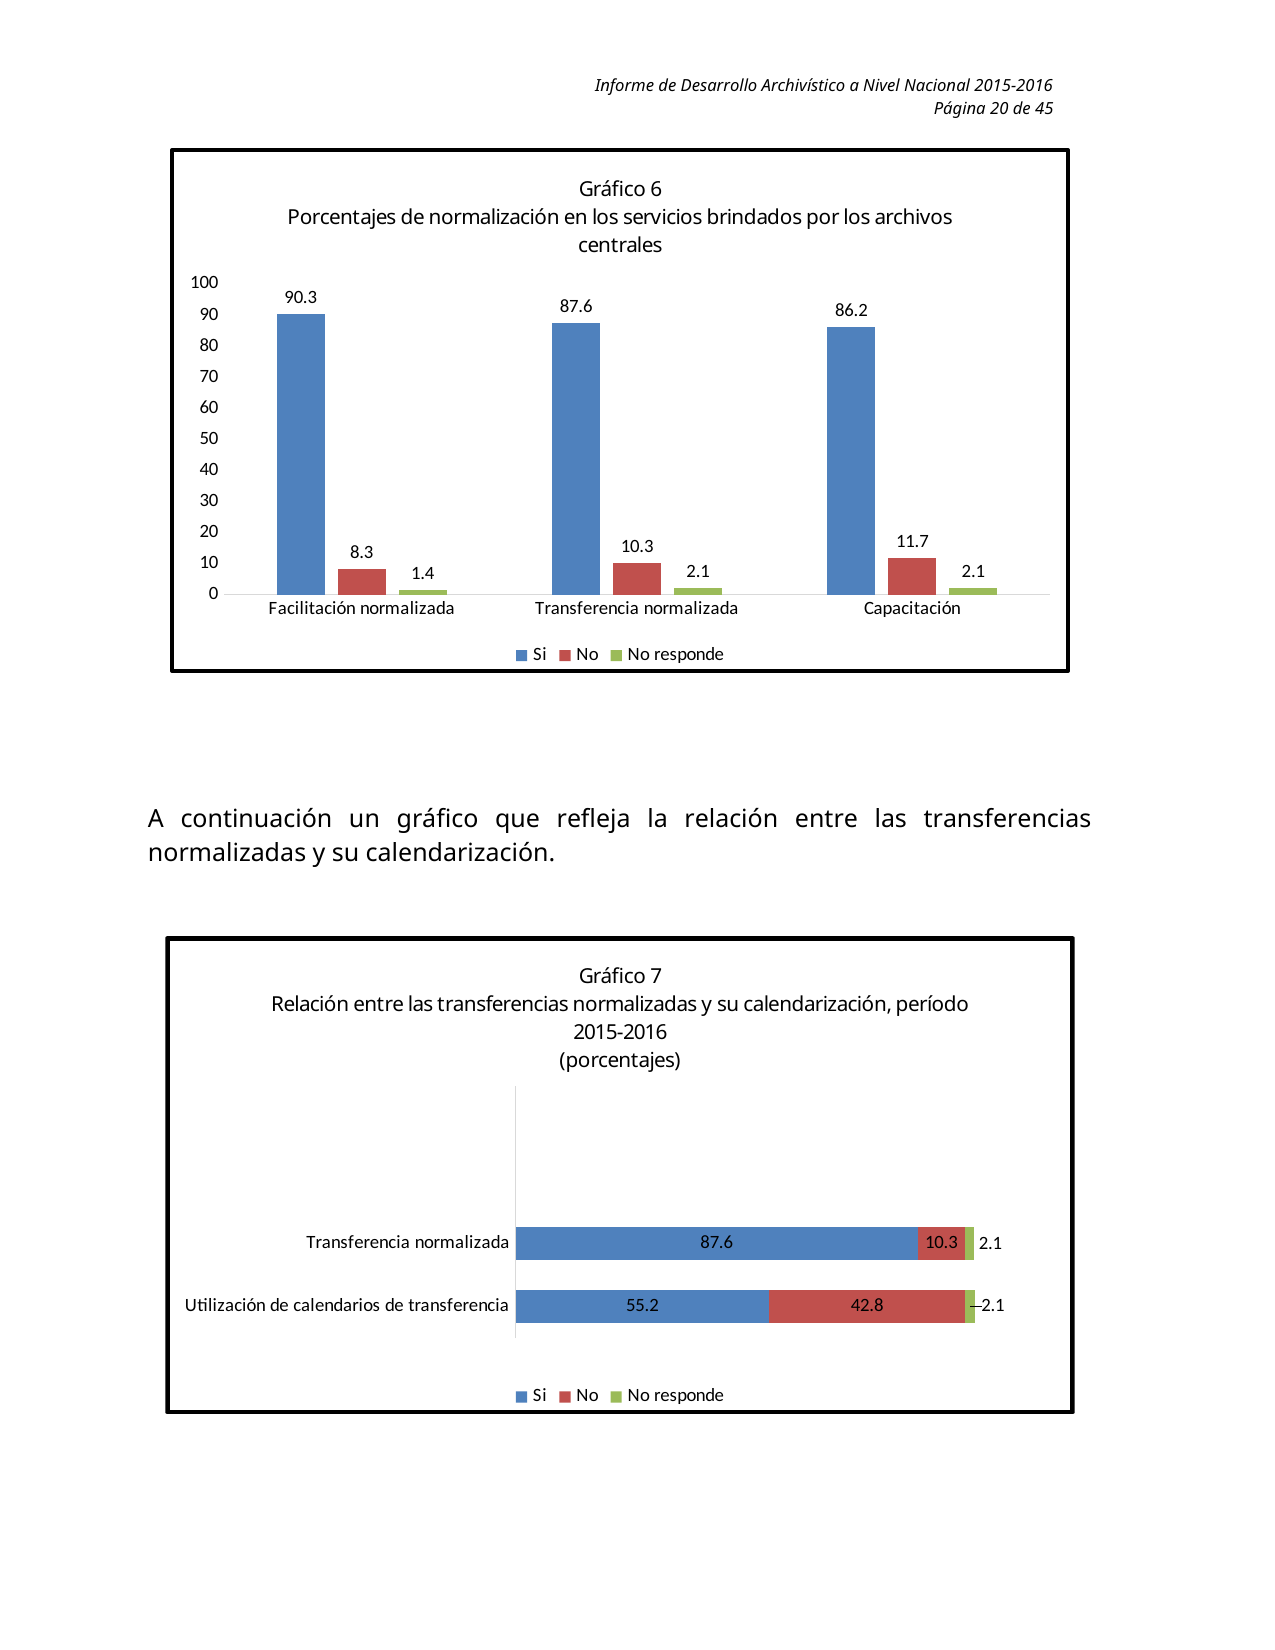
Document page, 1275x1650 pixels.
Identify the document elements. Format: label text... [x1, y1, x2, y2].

text A continuación un gráfico que refleja la relación entre las transferencias normalizadas y su calendarización. [148, 800, 1092, 868]
